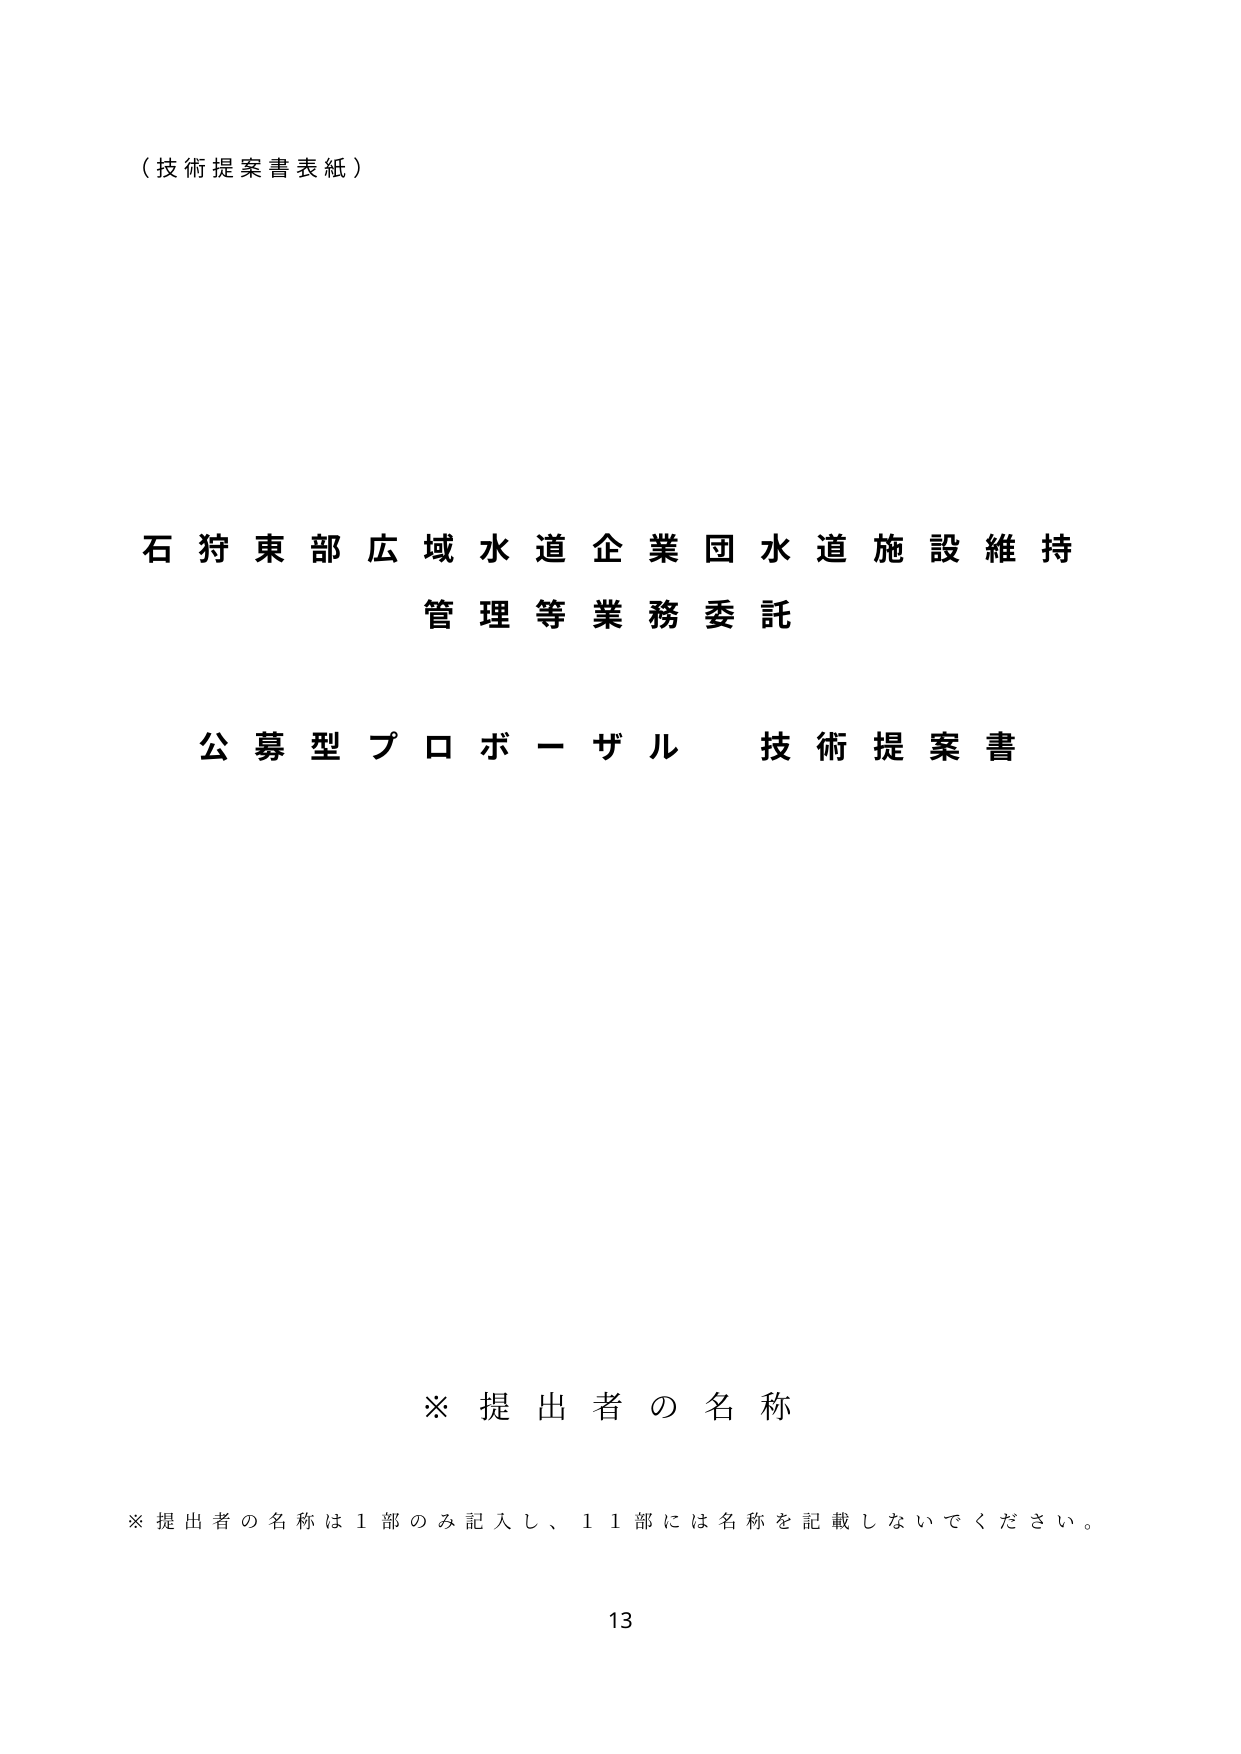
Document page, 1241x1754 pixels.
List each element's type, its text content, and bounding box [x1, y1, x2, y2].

text 石狩東部広域水道企業団水道施設維持管理等業務委託 [128, 513, 1112, 645]
text ※提出者の名称 [128, 1372, 1112, 1438]
text （技術提案書表紙） [128, 150, 1112, 183]
text 公募型プロボーザル 技術提案書 [128, 711, 1112, 777]
text ※提出者の名称は１部のみ記入し、１１部には名称を記載しないでください。 [128, 1504, 1112, 1537]
